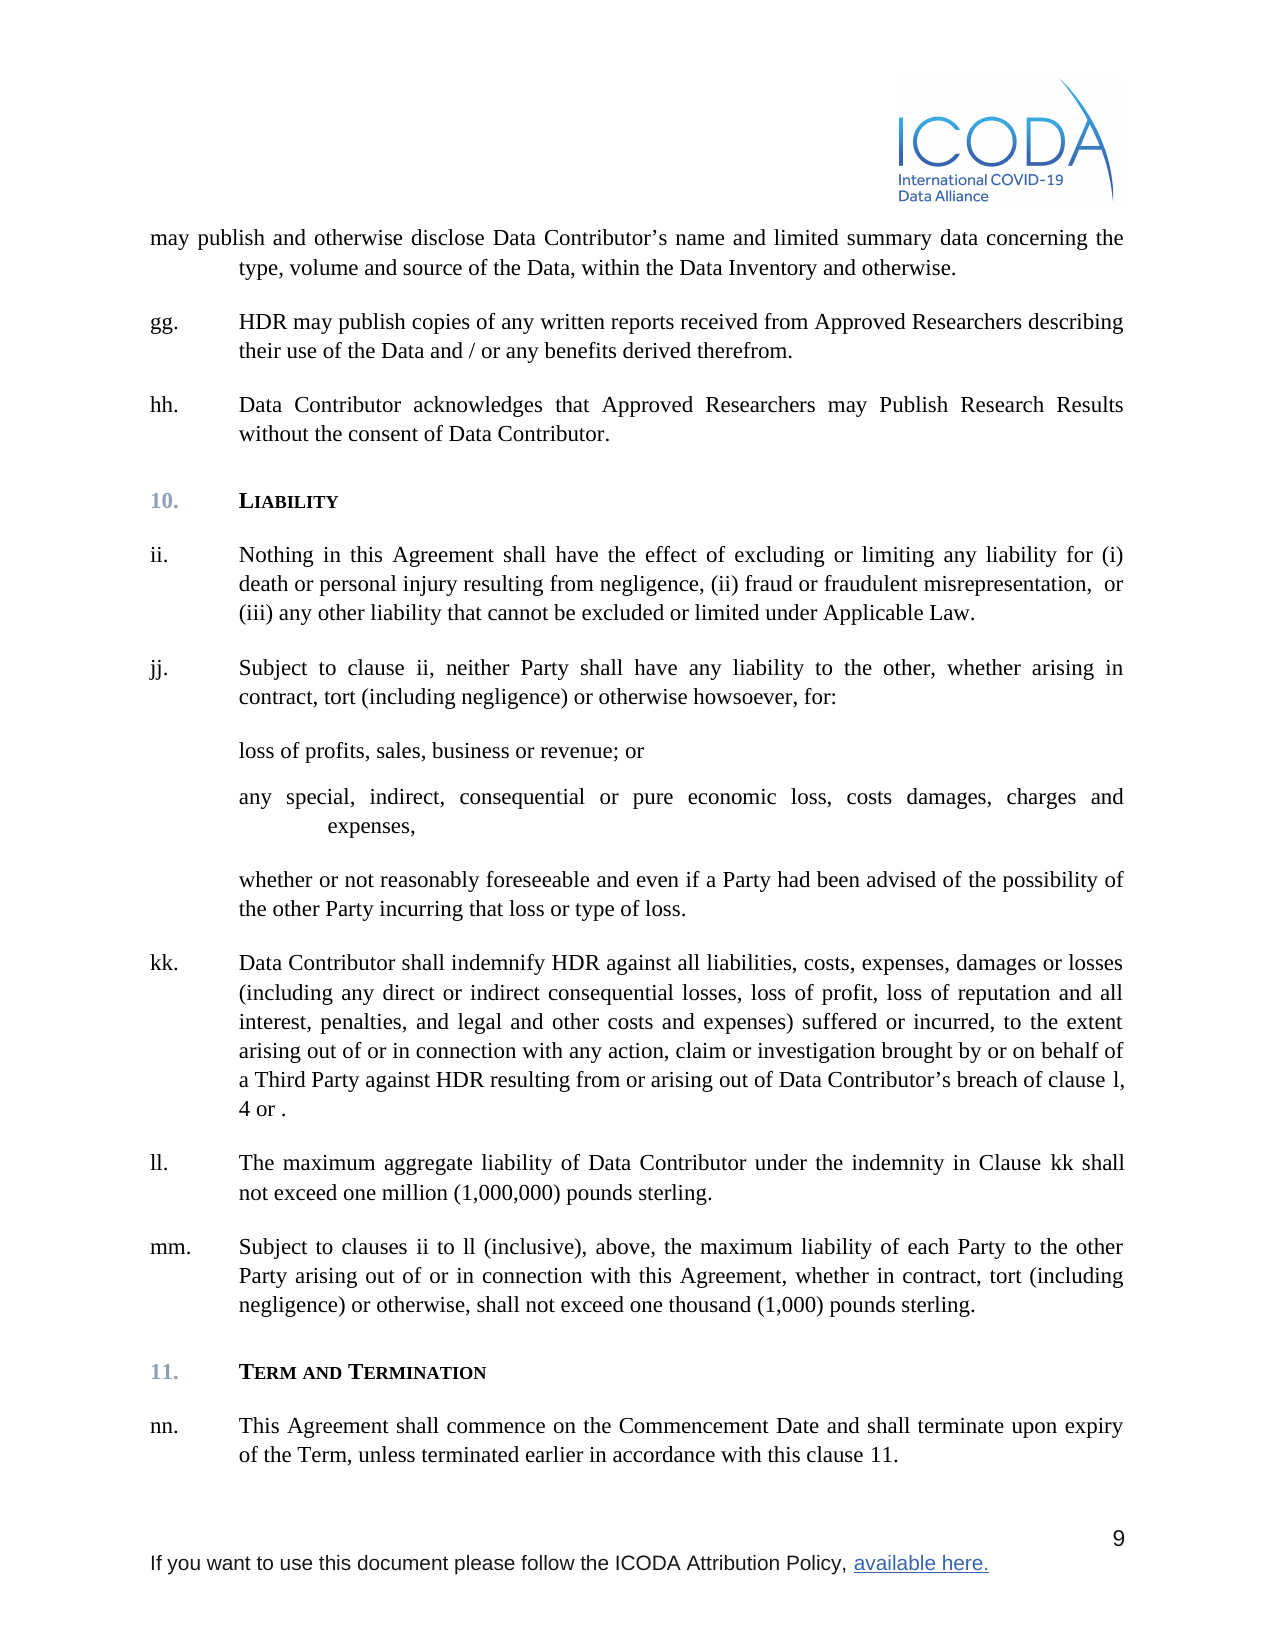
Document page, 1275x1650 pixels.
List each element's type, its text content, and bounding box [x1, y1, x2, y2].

list Liability [150, 484, 1125, 513]
list The maximum aggregate liability of Data Contributor under the indemnity in Clause kk shall not exceed one million (1,000,000) pounds sterling. [150, 1147, 1125, 1205]
list Subject to clauses ii to ll (inclusive), above, the maximum liability of each Party to the other Party arising out of or in connection with this Agreement, whether in contract, tort (including negligence) or otherwise, shall not exceed one thousand (1,000) pounds sterling. [150, 1230, 1125, 1317]
list This Agreement shall commence on the Commencement Date and shall terminate upon expiry of the Term, unless terminated earlier in accordance with this clause 11. [150, 1409, 1125, 1467]
list loss of profits, sales, business or revenue; or [239, 734, 1125, 763]
list may publish and otherwise disclose Data Contributor’s name and limited summary data concerning the type, volume and source of the Data, within the Data Inventory and otherwise. [150, 222, 1125, 280]
list Nothing in this Agreement shall have the effect of excluding or limiting any liability for (i) death or personal injury resulting from negligence, (ii) fraud or fraudulent misrepresentation, or (iii) any other liability that cannot be excluded or limited under Applicable Law. [150, 538, 1125, 626]
text whether or not reasonably foreseeable and even if a Party had been advised of the possibility of the other Party incurring that loss or type of loss. [239, 863, 1125, 922]
list any special, indirect, consequential or pure economic loss, costs damages, charges and expenses, [239, 780, 1125, 838]
list Term and Termination [150, 1355, 1125, 1384]
list Data Contributor acknowledges that Approved Researchers may Publish Research Results without the consent of Data Contributor. [150, 388, 1125, 447]
list HDR may publish copies of any written reports received from Approved Researchers describing their use of the Data and / or any benefits derived therefrom. [150, 305, 1125, 363]
picture [893, 75, 1125, 207]
list Data Contributor shall indemnify HDR against all liabilities, costs, expenses, damages or losses (including any direct or indirect consequential losses, loss of profit, loss of reputation and all interest, penalties, and legal and other costs and expenses) suffered or incurred, to the extent arising out of or in connection with any action, claim or investigation brought by or on behalf of a Third Party against HDR resulting from or arising out of Data Contributor’s breach of clause l, 4 or 0. [150, 947, 1125, 1122]
list Subject to clause ii, neither Party shall have any liability to the other, whether arising in contract, tort (including negligence) or otherwise howsoever, for: [150, 651, 1125, 709]
